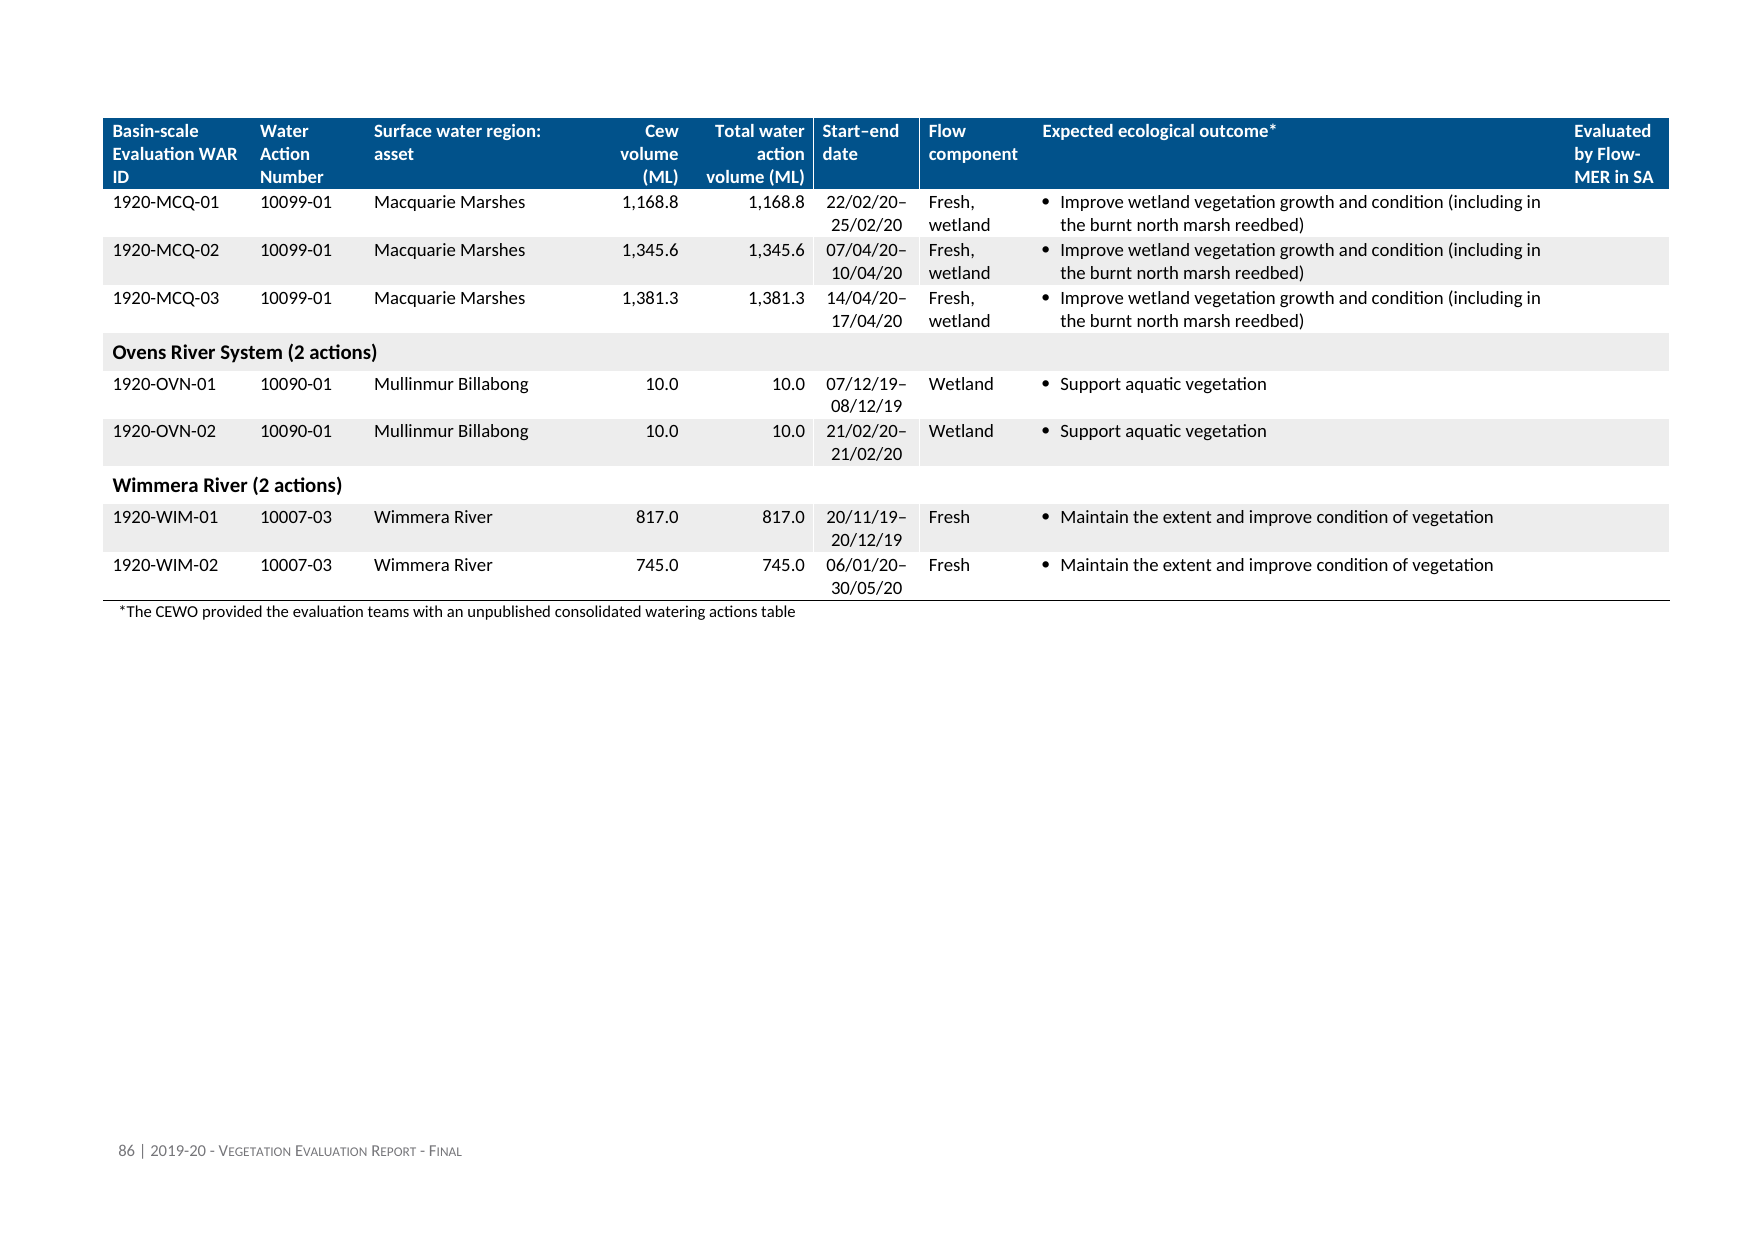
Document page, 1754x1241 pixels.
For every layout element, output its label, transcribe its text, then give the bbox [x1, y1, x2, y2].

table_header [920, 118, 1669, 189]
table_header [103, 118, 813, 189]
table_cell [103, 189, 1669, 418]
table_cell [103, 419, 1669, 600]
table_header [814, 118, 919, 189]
text *The CEWO provided the evaluation teams with an unpublished consolidated watering actions table [118, 601, 1636, 622]
